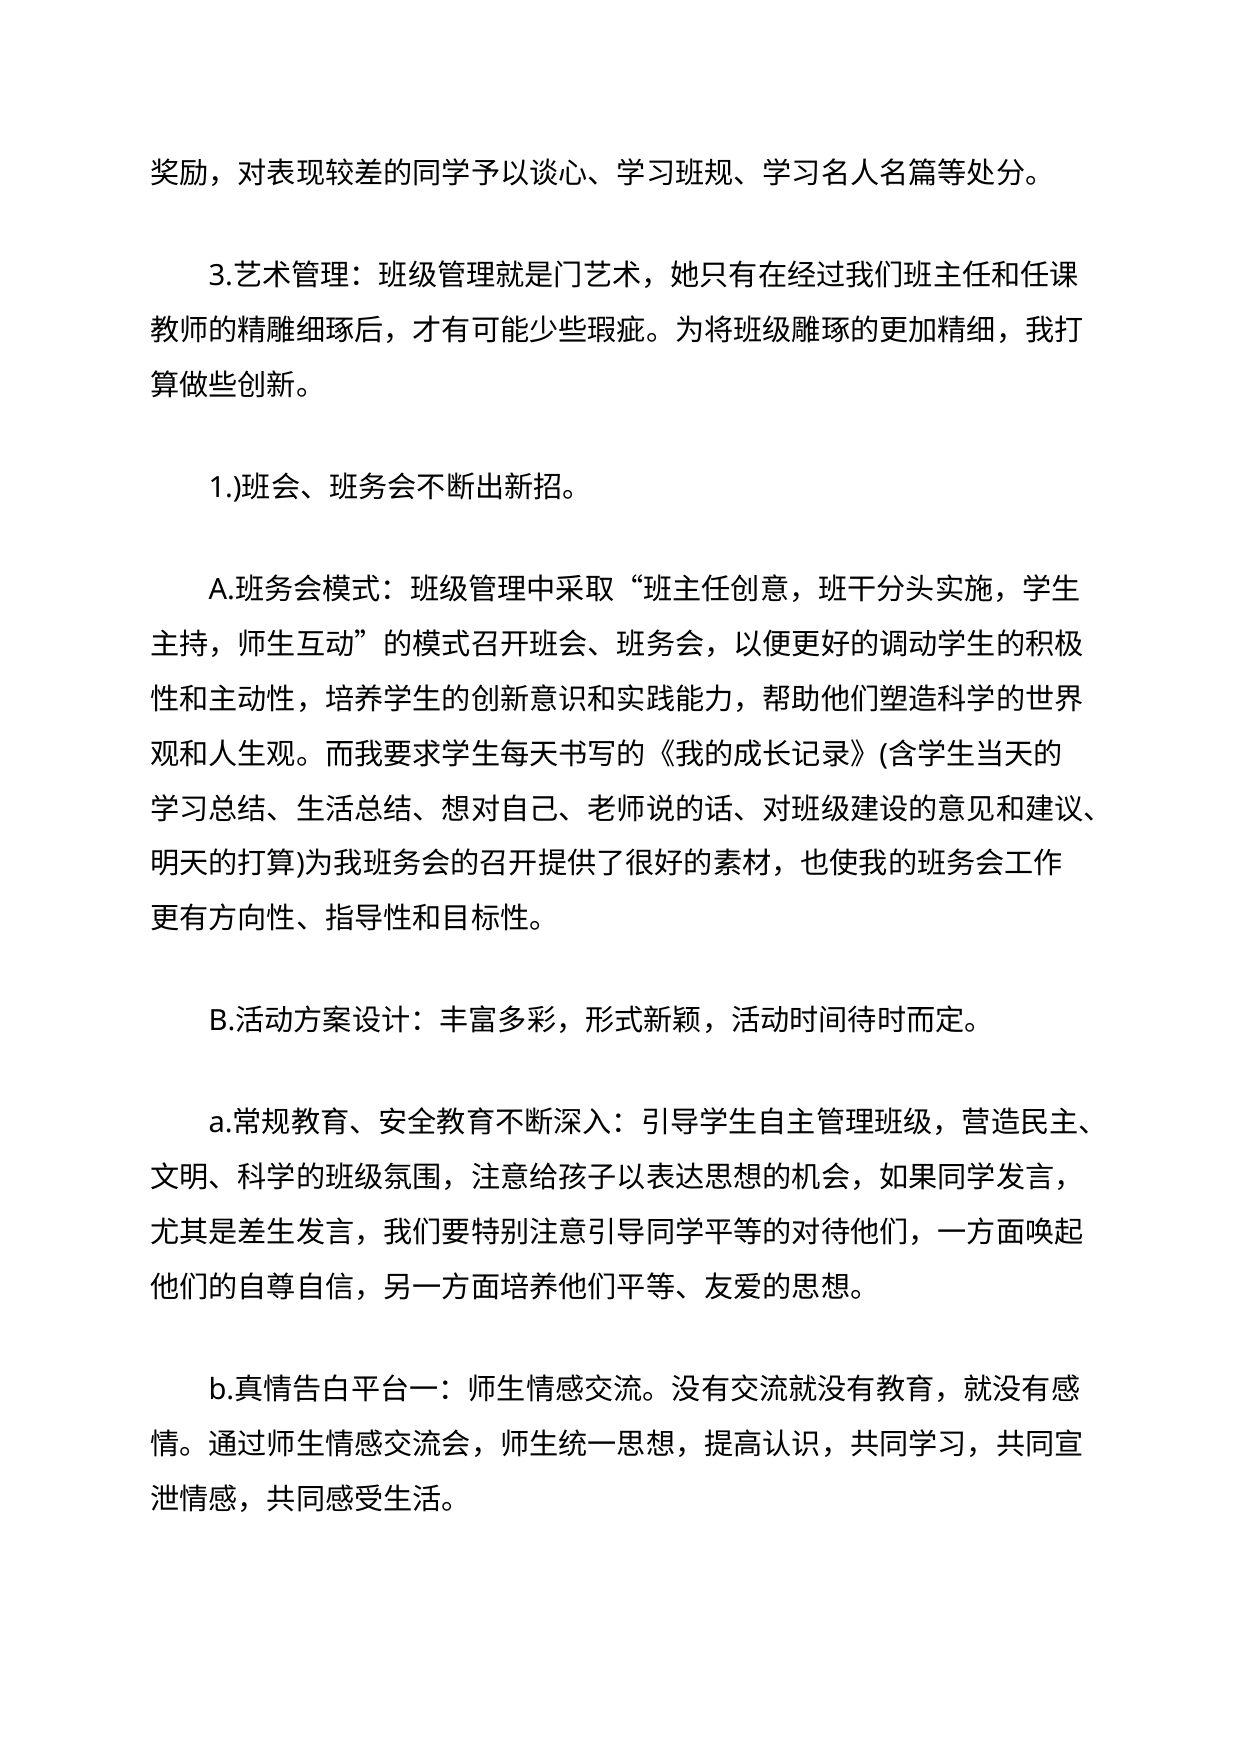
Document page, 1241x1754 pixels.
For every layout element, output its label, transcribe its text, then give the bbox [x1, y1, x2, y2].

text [150, 150, 1090, 192]
text b.真情告白平台一：师生情感交流。没有交流就没有教育，就没有感情。通过师生情感交流会，师生统一思想，提高认识，共同学习，共同宣泄情感，共同感受生活。 [150, 1365, 1090, 1518]
text B.活动方案设计：丰富多彩，形式新颖，活动时间待时而定。 [150, 997, 1090, 1039]
text 1.)班会、班务会不断出新招。 [150, 463, 1090, 506]
text a.常规教育、安全教育不断深入：引导学生自主管理班级，营造民主、文明、科学的班级氛围，注意给孩子以表达思想的机会，如果同学发言，尤其是差生发言，我们要特别注意引导同学平等的对待他们，一方面唤起他们的自尊自信，另一方面培养他们平等、友爱的思想。 [150, 1099, 1090, 1306]
text A.班务会模式：班级管理中采取“班主任创意，班干分头实施，学生主持，师生互动”的模式召开班会、班务会，以便更好的调动学生的积极性和主动性，培养学生的创新意识和实践能力，帮助他们塑造科学的世界观和人生观。而我要求学生每天书写的《我的成长记录》(含学生当天的学习总结、生活总结、想对自己、老师说的话、对班级建设的意见和建议、明天的打算)为我班务会的召开提供了很好的素材，也使我的班务会工作更有方向性、指导性和目标性。 [150, 565, 1090, 937]
text 3.艺术管理：班级管理就是门艺术，她只有在经过我们班主任和任课教师的精雕细琢后，才有可能少些瑕疵。为将班级雕琢的更加精细，我打算做些创新。 [150, 252, 1090, 404]
